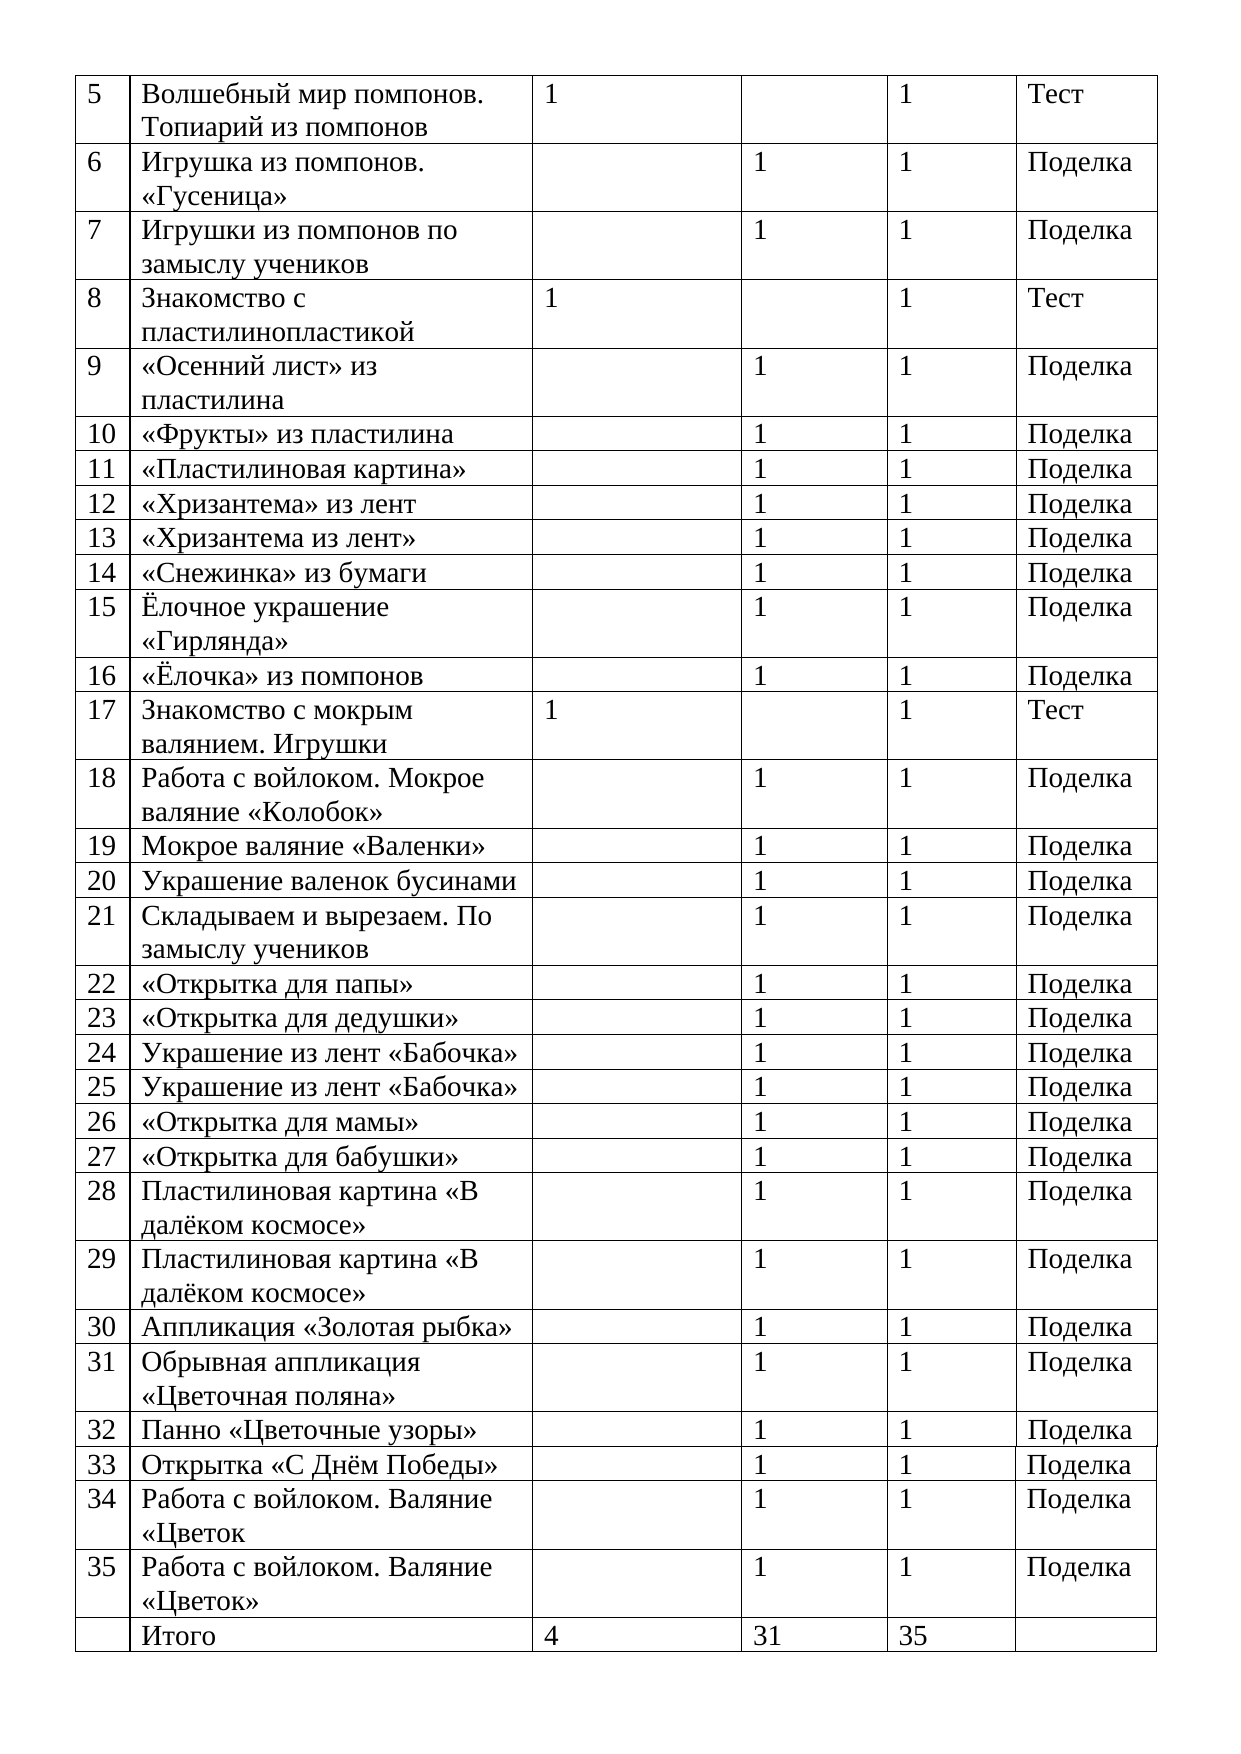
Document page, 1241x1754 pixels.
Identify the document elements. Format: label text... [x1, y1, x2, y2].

table_cell 1 [742, 1481, 887, 1548]
table_cell 1 [742, 144, 887, 211]
table_cell [1016, 1618, 1156, 1651]
table_cell 1 [742, 658, 887, 691]
table_cell [533, 520, 741, 554]
table_cell Тест [1017, 76, 1157, 143]
table_cell Пластилиновая картина «В далёком космосе» [131, 1173, 532, 1240]
table_cell Поделка [1017, 658, 1157, 691]
table_cell 19 [76, 829, 129, 862]
table_cell Тест [1017, 280, 1157, 347]
table_cell 1 [888, 417, 1016, 450]
table_cell 1 [888, 1344, 1016, 1411]
table_cell 31 [742, 1618, 887, 1651]
table_cell 1 [888, 1104, 1016, 1138]
table_cell Складываем и вырезаем. По замыслу учеников [131, 898, 532, 965]
table_cell 1 [888, 1310, 1016, 1343]
table_cell [742, 692, 887, 759]
table_cell 1 [888, 1000, 1016, 1034]
table_cell 1 [742, 212, 887, 279]
table_cell 1 [888, 280, 1016, 347]
table_cell 1 [888, 1035, 1016, 1068]
table_cell 1 [742, 1139, 887, 1172]
table_cell 1 [742, 1310, 887, 1343]
table_cell 30 [76, 1310, 129, 1343]
table_cell 8 [76, 280, 129, 347]
table_cell 1 [888, 1173, 1016, 1240]
table_cell 1 [742, 1550, 887, 1617]
table_cell Поделка [1017, 829, 1157, 862]
table_cell Знакомство с пластилинопластикой [131, 280, 532, 347]
table_cell [533, 658, 741, 691]
table_cell 1 [742, 1173, 887, 1240]
table_cell 1 [888, 144, 1016, 211]
table_cell 1 [742, 451, 887, 485]
table_cell 1 [742, 760, 887, 827]
table_cell [533, 1447, 741, 1480]
table_cell [533, 144, 741, 211]
table_cell 1 [888, 692, 1016, 759]
table_cell Поделка [1017, 486, 1157, 519]
table_cell Поделка [1017, 1412, 1157, 1446]
table_cell «Фрукты» из пластилина [131, 417, 532, 450]
table_cell «Осенний лист» из пластилина [131, 349, 532, 416]
table_cell [533, 1070, 741, 1103]
table_cell 15 [76, 590, 129, 657]
table_cell 23 [76, 1000, 129, 1034]
table_cell 13 [76, 520, 129, 554]
table_cell 29 [76, 1241, 129, 1308]
table_cell 1 [888, 555, 1016, 588]
table_cell Поделка [1017, 1241, 1157, 1308]
table_cell [533, 760, 741, 827]
table_cell «Снежинка» из бумаги [131, 555, 532, 588]
table_cell 24 [76, 1035, 129, 1068]
table_cell Поделка [1017, 1070, 1157, 1103]
table_cell 25 [76, 1070, 129, 1103]
table_cell 11 [76, 451, 129, 485]
table_cell 5 [76, 76, 129, 143]
table_cell «Хризантема» из лент [131, 486, 532, 519]
table_cell [533, 451, 741, 485]
table_cell [533, 212, 741, 279]
table_cell [533, 1173, 741, 1240]
table_cell 1 [742, 417, 887, 450]
table_cell 1 [888, 590, 1016, 657]
table_cell Поделка [1017, 1104, 1157, 1138]
table_cell Поделка [1017, 1344, 1157, 1411]
table_cell [533, 829, 741, 862]
table_cell 1 [742, 555, 887, 588]
table_cell 14 [76, 555, 129, 588]
table_cell «Хризантема из лент» [131, 520, 532, 554]
table_cell Поделка [1016, 1481, 1156, 1548]
table_cell 9 [76, 349, 129, 416]
table_cell 1 [742, 486, 887, 519]
table_cell «Открытка для бабушки» [131, 1139, 532, 1172]
table_cell [533, 966, 741, 999]
table_cell 12 [76, 486, 129, 519]
table_cell Поделка [1017, 760, 1157, 827]
table_cell [533, 1000, 741, 1034]
table_cell [533, 1241, 741, 1308]
table_cell 4 [533, 1618, 741, 1651]
table_cell Поделка [1017, 590, 1157, 657]
table_cell [76, 1618, 129, 1651]
table_cell Игрушки из помпонов по замыслу учеников [131, 212, 532, 279]
table_cell 1 [888, 1070, 1016, 1103]
table_cell [533, 590, 741, 657]
table_cell 1 [742, 966, 887, 999]
table_cell 1 [533, 692, 741, 759]
table_cell [742, 76, 887, 143]
table_cell 33 [76, 1447, 129, 1480]
table_cell 32 [76, 1412, 129, 1446]
table_cell 34 [76, 1481, 129, 1548]
table_cell Итого [131, 1618, 532, 1651]
table_cell Обрывная аппликация «Цветочная поляна» [131, 1344, 532, 1411]
table_cell «Пластилиновая картина» [131, 451, 532, 485]
table_cell 1 [742, 520, 887, 554]
table_cell 1 [888, 1550, 1015, 1617]
table_cell Волшебный мир помпонов. Топиарий из помпонов [131, 76, 532, 143]
table_cell 1 [742, 1070, 887, 1103]
table_cell 1 [888, 1241, 1016, 1308]
table_cell «Открытка для дедушки» [131, 1000, 532, 1034]
table_cell Украшение из лент «Бабочка» [131, 1035, 532, 1068]
table_cell Поделка [1016, 1447, 1156, 1480]
table_cell Поделка [1017, 349, 1157, 416]
table_cell 1 [742, 1000, 887, 1034]
table_cell 1 [742, 1241, 887, 1308]
table_cell 21 [76, 898, 129, 965]
table_cell 1 [888, 486, 1016, 519]
table_cell [533, 1139, 741, 1172]
table_cell [533, 1344, 741, 1411]
table_cell [533, 1412, 741, 1446]
table_cell 1 [742, 1412, 887, 1446]
table_cell 1 [888, 349, 1016, 416]
table_cell 1 [888, 863, 1016, 897]
table_cell [742, 280, 887, 347]
table_cell [533, 898, 741, 965]
table_cell [533, 1035, 741, 1068]
table_cell Работа с войлоком. Валяние «Цветок [131, 1481, 532, 1548]
table_cell 1 [888, 76, 1016, 143]
table_cell 1 [742, 898, 887, 965]
table_cell 20 [76, 863, 129, 897]
table_cell Поделка [1017, 1139, 1157, 1172]
table_cell Знакомство с мокрым валянием. Игрушки [131, 692, 532, 759]
table_cell Поделка [1017, 520, 1157, 554]
table_cell 16 [76, 658, 129, 691]
table_cell «Открытка для мамы» [131, 1104, 532, 1138]
table_cell 7 [76, 212, 129, 279]
table_cell [533, 863, 741, 897]
table_cell 1 [742, 829, 887, 862]
table_cell 1 [888, 1447, 1015, 1480]
table_cell Игрушка из помпонов. «Гусеница» [131, 144, 532, 211]
table_cell Панно «Цветочные узоры» [131, 1412, 532, 1446]
table_cell 1 [888, 212, 1016, 279]
table_cell Тест [1017, 692, 1157, 759]
table_cell Поделка [1017, 863, 1157, 897]
table_cell [533, 1481, 741, 1548]
table_cell 27 [76, 1139, 129, 1172]
table_cell 35 [888, 1618, 1015, 1651]
table_cell Пластилиновая картина «В далёком космосе» [131, 1241, 532, 1308]
table_cell 1 [742, 1344, 887, 1411]
table_cell 1 [888, 1412, 1016, 1446]
table_cell 1 [533, 76, 741, 143]
table_cell Поделка [1016, 1550, 1156, 1617]
table_cell 1 [742, 590, 887, 657]
table_cell 18 [76, 760, 129, 827]
table_cell 1 [888, 898, 1016, 965]
table_cell Поделка [1017, 212, 1157, 279]
table_cell 31 [76, 1344, 129, 1411]
table_cell [533, 486, 741, 519]
table_cell 22 [76, 966, 129, 999]
table_cell [533, 1104, 741, 1138]
table_cell 1 [888, 829, 1016, 862]
table_cell 1 [742, 1035, 887, 1068]
table_cell [533, 417, 741, 450]
table_cell [533, 555, 741, 588]
table_cell 17 [76, 692, 129, 759]
table_cell Мокрое валяние «Валенки» [131, 829, 532, 862]
table_cell Украшение валенок бусинами [131, 863, 532, 897]
table_cell Украшение из лент «Бабочка» [131, 1070, 532, 1103]
table_cell 1 [888, 760, 1016, 827]
table_cell Поделка [1017, 451, 1157, 485]
table_cell «Открытка для папы» [131, 966, 532, 999]
table_cell Поделка [1017, 1173, 1157, 1240]
table_cell 1 [742, 1104, 887, 1138]
table_cell 26 [76, 1104, 129, 1138]
table_cell 1 [742, 863, 887, 897]
table_cell Работа с войлоком. Мокрое валяние «Колобок» [131, 760, 532, 827]
table_cell [533, 1550, 741, 1617]
table_cell 1 [888, 1481, 1015, 1548]
table_cell Открытка «С Днём Победы» [131, 1447, 532, 1480]
table_cell Поделка [1017, 417, 1157, 450]
table_cell [533, 349, 741, 416]
table_cell 1 [742, 1447, 887, 1480]
table_cell 10 [76, 417, 129, 450]
table_cell 1 [888, 520, 1016, 554]
table_cell Поделка [1017, 966, 1157, 999]
table_cell Поделка [1017, 1000, 1157, 1034]
table_cell Поделка [1017, 144, 1157, 211]
table_cell [533, 1310, 741, 1343]
table_cell 1 [888, 966, 1016, 999]
table_cell 28 [76, 1173, 129, 1240]
table_cell 6 [76, 144, 129, 211]
table_cell 1 [888, 451, 1016, 485]
table_cell Поделка [1017, 1310, 1157, 1343]
table_cell Аппликация «Золотая рыбка» [131, 1310, 532, 1343]
table_cell «Ёлочка» из помпонов [131, 658, 532, 691]
table_cell 1 [533, 280, 741, 347]
table_cell 1 [742, 349, 887, 416]
table_cell Поделка [1017, 898, 1157, 965]
table_cell Поделка [1017, 555, 1157, 588]
table_cell 1 [888, 1139, 1016, 1172]
table_cell Ёлочное украшение «Гирлянда» [131, 590, 532, 657]
table_cell Работа с войлоком. Валяние «Цветок» [131, 1550, 532, 1617]
table_cell Поделка [1017, 1035, 1157, 1068]
table_cell 35 [76, 1550, 129, 1617]
table_cell 1 [888, 658, 1016, 691]
